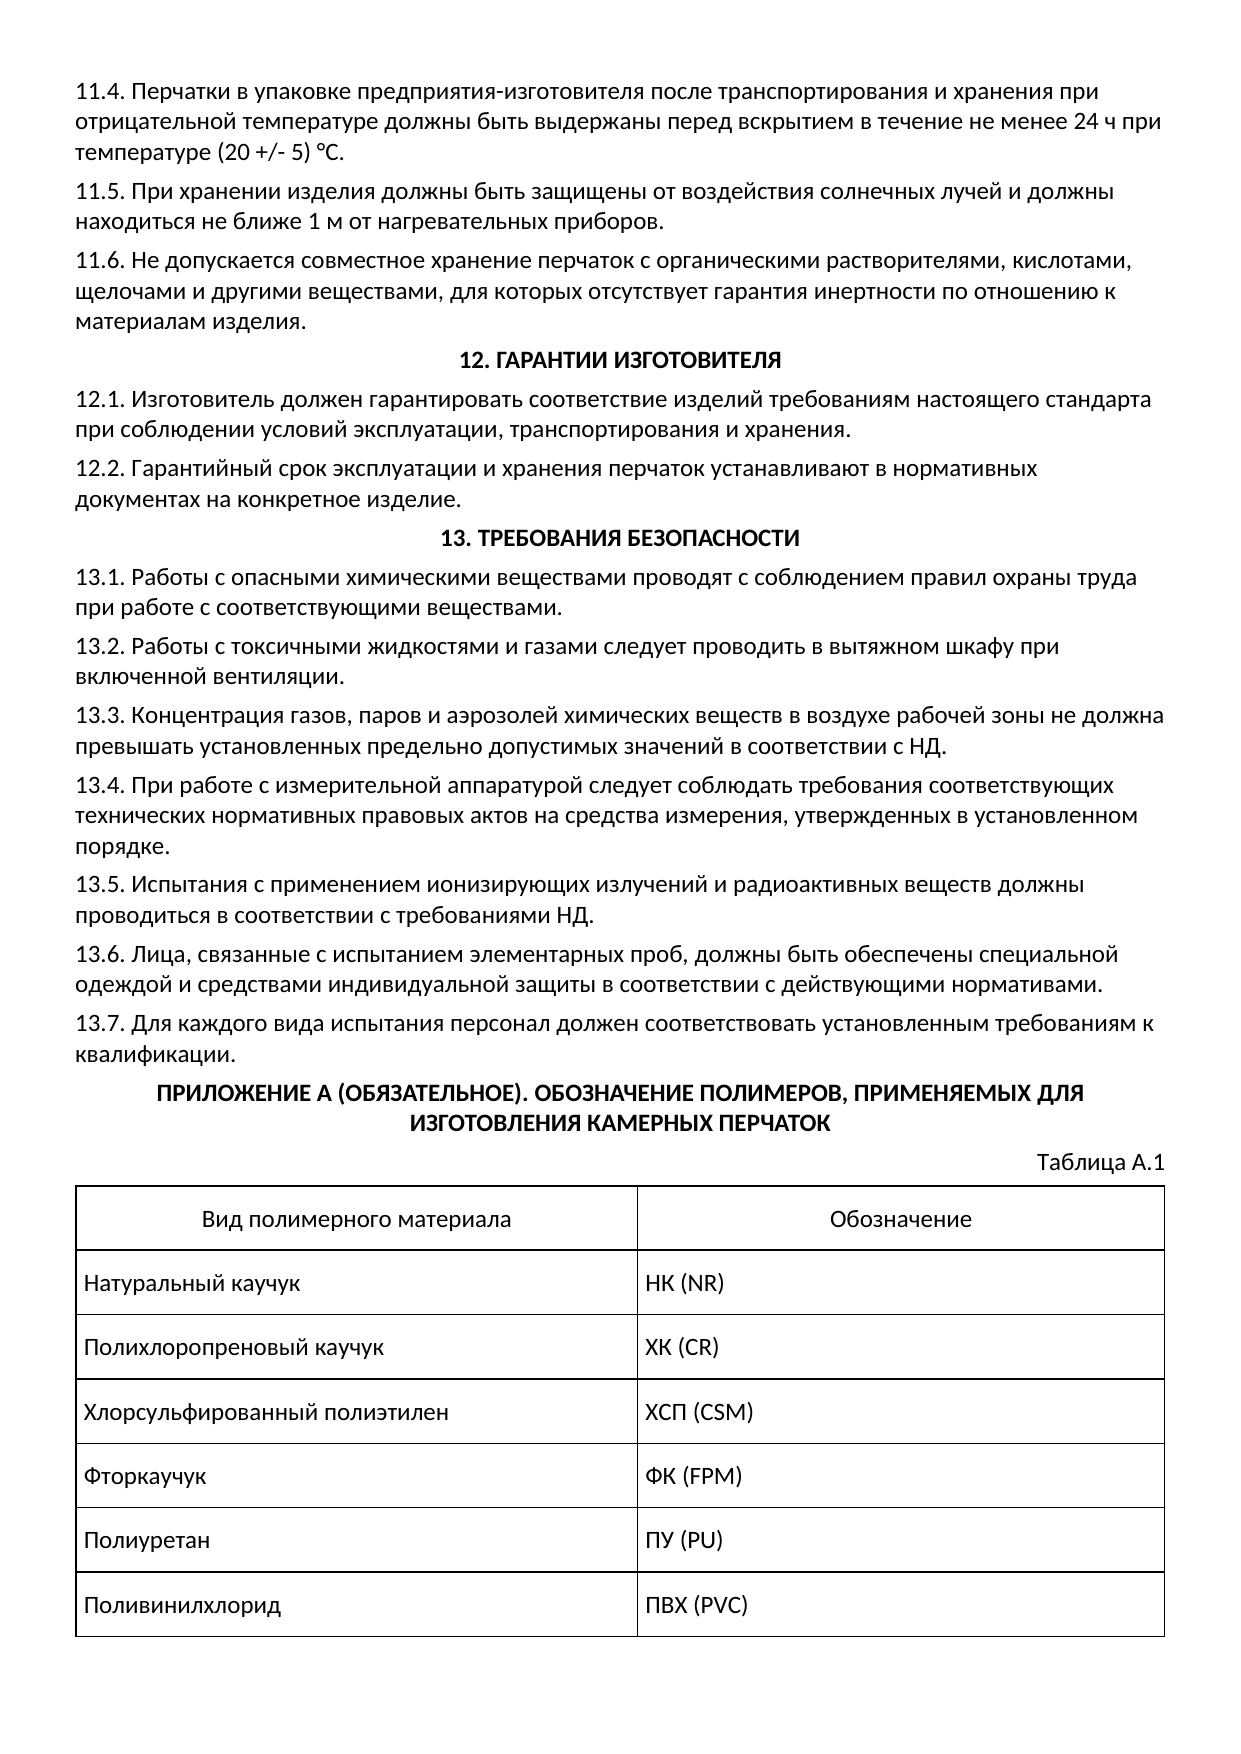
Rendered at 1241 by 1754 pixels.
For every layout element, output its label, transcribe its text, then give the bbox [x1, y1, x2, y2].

table_cell ХК (CR) [638, 1315, 1164, 1378]
text 11.5. При хранении изделия должны быть защищены от воздействия солнечных лучей и должны находиться не ближе 1 м от нагревательных приборов. [75, 175, 1165, 236]
text 11.4. Перчатки в упаковке предприятия-изготовителя после транспортирования и хранения при отрицательной температуре должны быть выдержаны перед вскрытием в течение не менее 24 ч при температуре (20 +/- 5) °C. [75, 75, 1165, 167]
table_header Обозначение [638, 1187, 1164, 1249]
text 12.2. Гарантийный срок эксплуатации и хранения перчаток устанавливают в нормативных документах на конкретное изделие. [75, 452, 1165, 513]
text 13.7. Для каждого вида испытания персонал должен соответствовать установленным требованиям к квалификации. [75, 1007, 1165, 1068]
text 11.6. Не допускается совместное хранение перчаток с органическими растворителями, кислотами, щелочами и другими веществами, для которых отсутствует гарантия инертности по отношению к материалам изделия. [75, 244, 1165, 336]
table_cell Поливинилхлорид [77, 1573, 637, 1636]
text ПРИЛОЖЕНИЕ А (ОБЯЗАТЕЛЬНОЕ). ОБОЗНАЧЕНИЕ ПОЛИМЕРОВ, ПРИМЕНЯЕМЫХ ДЛЯ ИЗГОТОВЛЕНИЯ КАМЕРНЫХ ПЕРЧАТОК [75, 1077, 1165, 1138]
text 12.1. Изготовитель должен гарантировать соответствие изделий требованиям настоящего стандарта при соблюдении условий эксплуатации, транспортирования и хранения. [75, 383, 1165, 444]
text 13.5. Испытания с применением ионизирующих излучений и радиоактивных веществ должны проводиться в соответствии с требованиями НД. [75, 869, 1165, 930]
table_cell ПВХ (PVC) [638, 1573, 1164, 1636]
table_cell Фторкаучук [77, 1444, 637, 1507]
table_cell ФК (FPM) [638, 1444, 1164, 1507]
table_cell Хлорсульфированный полиэтилен [77, 1380, 637, 1442]
text 13.2. Работы с токсичными жидкостями и газами следует проводить в вытяжном шкафу при включенной вентиляции. [75, 630, 1165, 691]
table_cell Натуральный каучук [77, 1251, 637, 1314]
table_cell ХСП (CSM) [638, 1380, 1164, 1442]
table_header Вид полимерного материала [77, 1187, 637, 1249]
text 13.4. При работе с измерительной аппаратурой следует соблюдать требования соответствующих технических нормативных правовых актов на средства измерения, утвержденных в установленном порядке. [75, 769, 1165, 860]
text 13.3. Концентрация газов, паров и аэрозолей химических веществ в воздухе рабочей зоны не должна превышать установленных предельно допустимых значений в соответствии с НД. [75, 699, 1165, 760]
table_cell ПУ (PU) [638, 1508, 1164, 1571]
table_cell Полихлоропреновый каучук [77, 1315, 637, 1378]
table_cell НК (NR) [638, 1251, 1164, 1314]
table_cell Полиуретан [77, 1508, 637, 1571]
text 12. ГАРАНТИИ ИЗГОТОВИТЕЛЯ [75, 344, 1165, 375]
text 13.1. Работы с опасными химическими веществами проводят с соблюдением правил охраны труда при работе с соответствующими веществами. [75, 561, 1165, 622]
text 13. ТРЕБОВАНИЯ БЕЗОПАСНОСТИ [75, 522, 1165, 552]
text 13.6. Лица, связанные с испытанием элементарных проб, должны быть обеспечены специальной одеждой и средствами индивидуальной защиты в соответствии с действующими нормативами. [75, 938, 1165, 999]
text Таблица А.1 [75, 1146, 1165, 1177]
